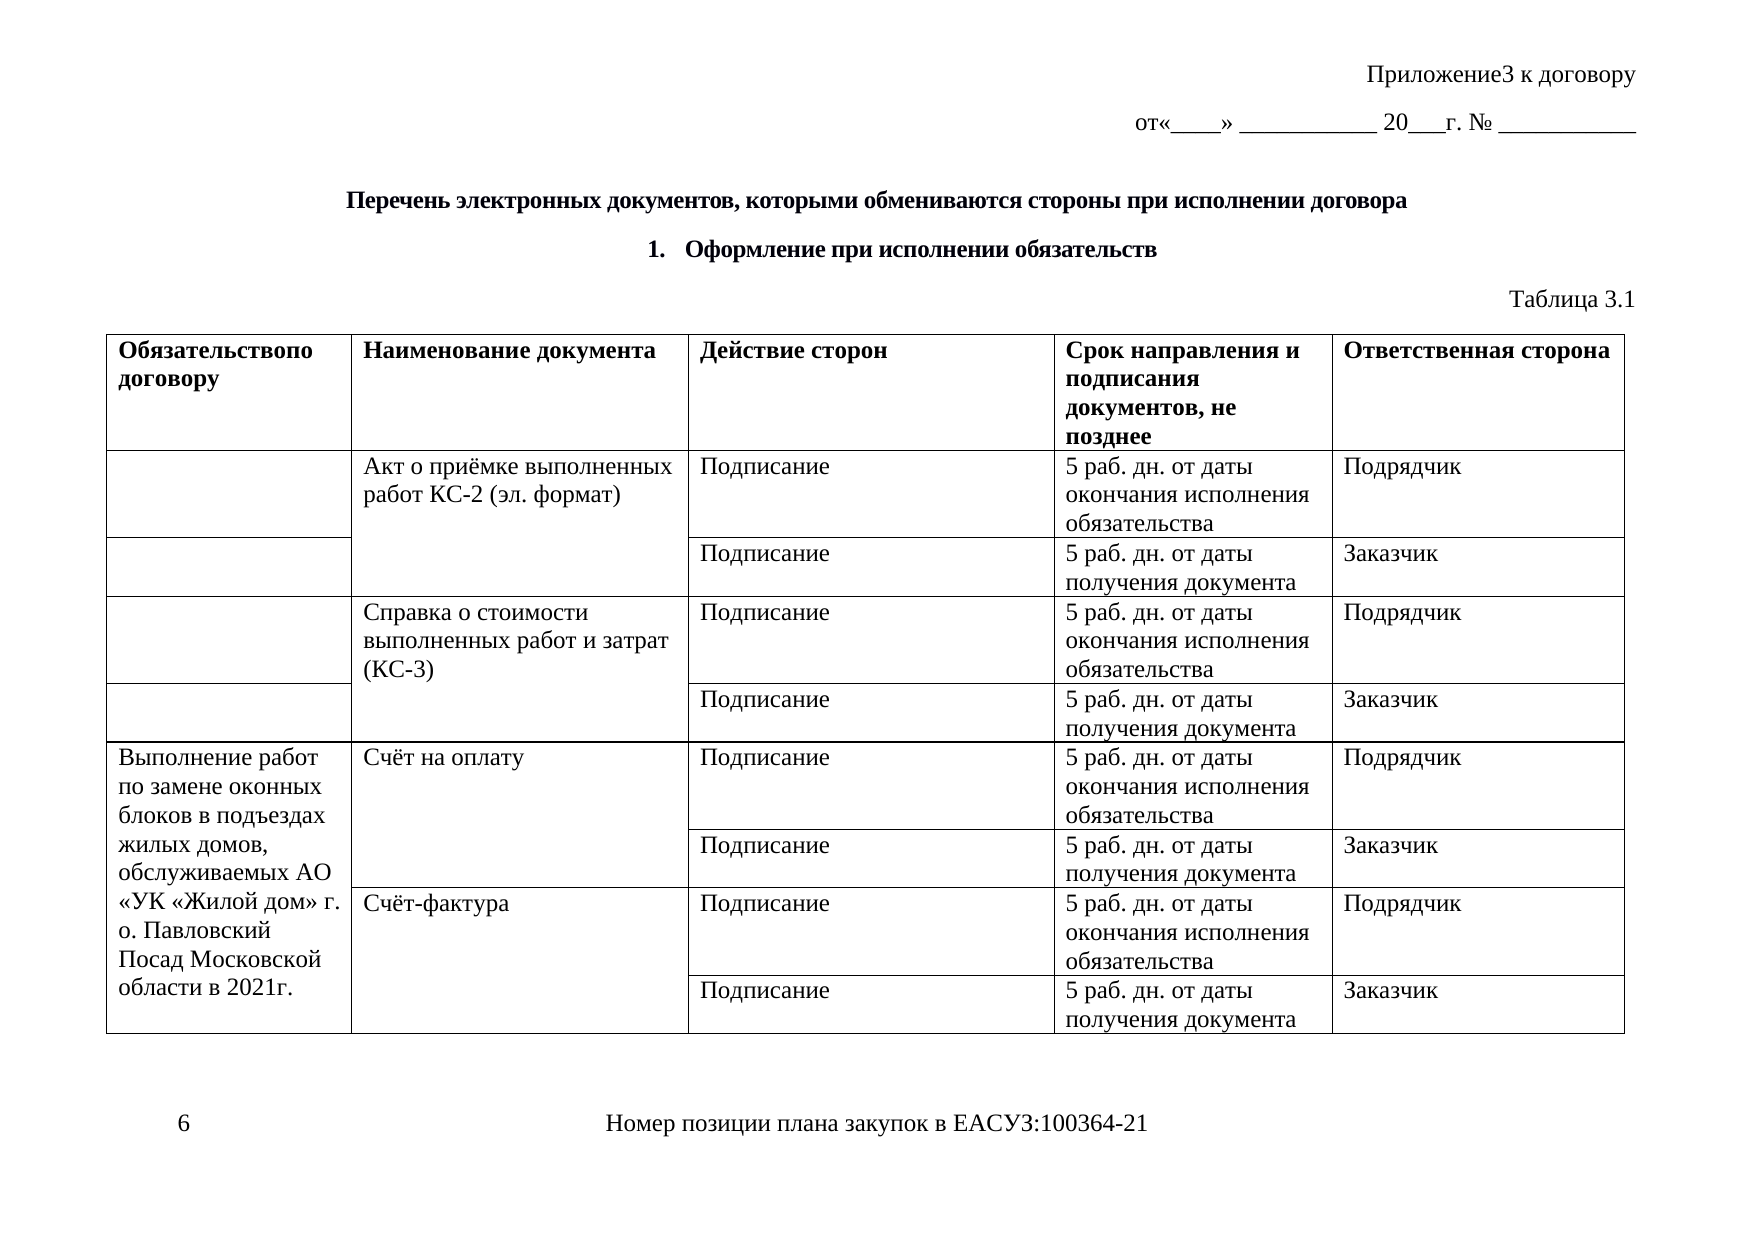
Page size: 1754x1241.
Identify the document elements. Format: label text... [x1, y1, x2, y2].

table_cell 5 раб. дн. от даты получения документа [1055, 538, 1332, 596]
subtitle Перечень электронных документов, которыми обмениваются стороны при исполнении договора [118, 185, 1636, 214]
table_cell Заказчик [1333, 684, 1624, 741]
table_cell Акт о приёмке выполненных работ КС-2 (эл. формат) [352, 451, 688, 596]
table_cell Подрядчик [1333, 743, 1624, 829]
table_cell 5 раб. дн. от даты окончания исполнения обязательства [1055, 743, 1332, 829]
table_header Срок направления и подписания документов, не позднее [1055, 335, 1332, 450]
table_cell 5 раб. дн. от даты получения документа [1055, 976, 1332, 1033]
table_cell Подписание [689, 451, 1054, 537]
table_cell Справка о стоимости выполненных работ и затрат (КС-3) [352, 597, 688, 741]
table_header Действие сторон [689, 335, 1054, 450]
table_cell Подписание [689, 597, 1054, 683]
table_cell Подписание [689, 684, 1054, 741]
subtitle Оформление при исполнении обязательств [169, 234, 1636, 263]
table_cell Выполнение работ по замене оконных блоков в подъездах жилых домов, обслуживаемых АО «УК «Жилой дом» г. о. Павловский Посад Московской области в 2021г. [107, 743, 351, 1033]
table_cell 5 раб. дн. от даты окончания исполнения обязательства [1055, 597, 1332, 683]
table_header Наименование документа [352, 335, 688, 450]
table_cell Подписание [689, 538, 1054, 596]
table_cell Подписание [689, 888, 1054, 974]
table_cell Подрядчик [1333, 597, 1624, 683]
table_header Обязательствопо договору [107, 335, 351, 450]
table_cell 5 раб. дн. от даты окончания исполнения обязательства [1055, 451, 1332, 537]
table_cell Подписание [689, 830, 1054, 887]
table_cell [107, 684, 351, 741]
table_cell [107, 538, 351, 596]
table_cell [107, 451, 351, 537]
table_cell [107, 597, 351, 683]
table_cell Заказчик [1333, 538, 1624, 596]
table_cell Заказчик [1333, 830, 1624, 887]
table_cell Подписание [689, 976, 1054, 1033]
table_cell Подрядчик [1333, 888, 1624, 974]
table_cell Счёт на оплату [352, 743, 688, 887]
table_cell Заказчик [1333, 976, 1624, 1033]
table_cell 5 раб. дн. от даты получения документа [1055, 830, 1332, 887]
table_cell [1055, 888, 1332, 974]
table_cell Подписание [689, 743, 1054, 829]
text от«____» ___________ 20___г. № ___________ [118, 107, 1636, 135]
table_cell Счёт-фактура [352, 888, 688, 1033]
text Приложение3 к договору [118, 59, 1636, 88]
table_header Ответственная сторона [1333, 335, 1624, 450]
text Таблица 3.1 [118, 284, 1636, 313]
table_cell Подрядчик [1333, 451, 1624, 537]
table_cell 5 раб. дн. от даты получения документа [1055, 684, 1332, 741]
